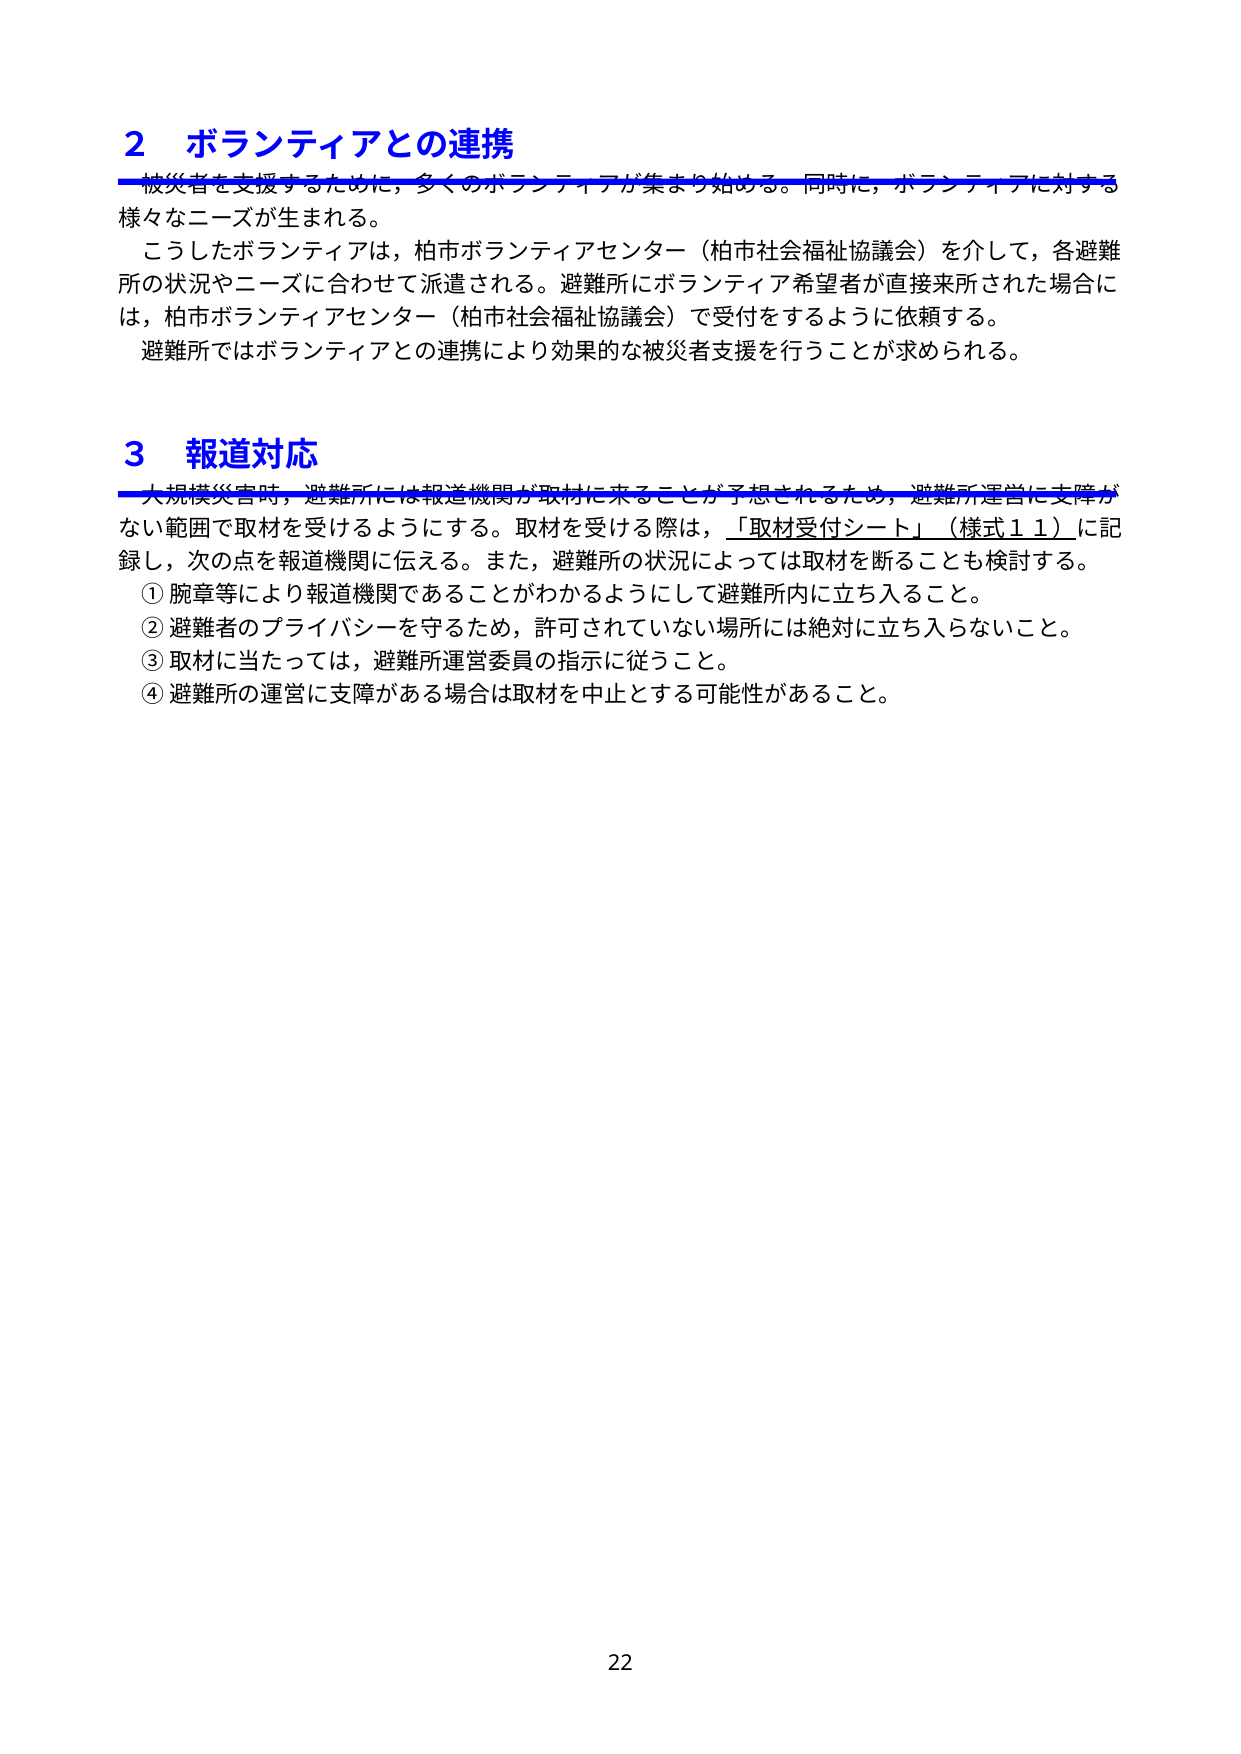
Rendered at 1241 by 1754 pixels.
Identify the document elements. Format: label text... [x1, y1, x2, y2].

text ② 避難者のプライバシーを守るため，許可されていない場所には絶対に立ち入らないこと。 [118, 609, 1122, 643]
text ③ 取材に当たっては，避難所運営委員の指示に従うこと。 [118, 643, 1122, 676]
text 大規模災害時，避難所には報道機関が取材に来ることが予想されるため，避難所運営に支障がない範囲で取材を受けるようにする。取材を受ける際は，「取材受付シート」（様式１１）に記録し，次の点を報道機関に伝える。また，避難所の状況によっては取材を断ることも検討する。 [118, 476, 1122, 576]
text 避難所ではボランティアとの連携により効果的な被災者支援を行うことが求められる。 [118, 332, 1122, 366]
text ２ ボランティアとの連携 [118, 118, 1122, 166]
text ３ 報道対応 [118, 428, 1122, 476]
text 被災者を支援するために，多くのボランティアが集まり始める。同時に，ボランティアに対する様々なニーズが生まれる。 [118, 166, 1122, 233]
text ① 腕章等により報道機関であることがわかるようにして避難所内に立ち入ること。 [118, 576, 1122, 609]
text ④ 避難所の運営に支障がある場合は取材を中止とする可能性があること。 [118, 676, 1122, 709]
text こうしたボランティアは，柏市ボランティアセンター（柏市社会福祉協議会）を介して，各避難所の状況やニーズに合わせて派遣される。避難所にボランティア希望者が直接来所された場合には，柏市ボランティアセンター（柏市社会福祉協議会）で受付をするように依頼する。 [118, 233, 1122, 332]
